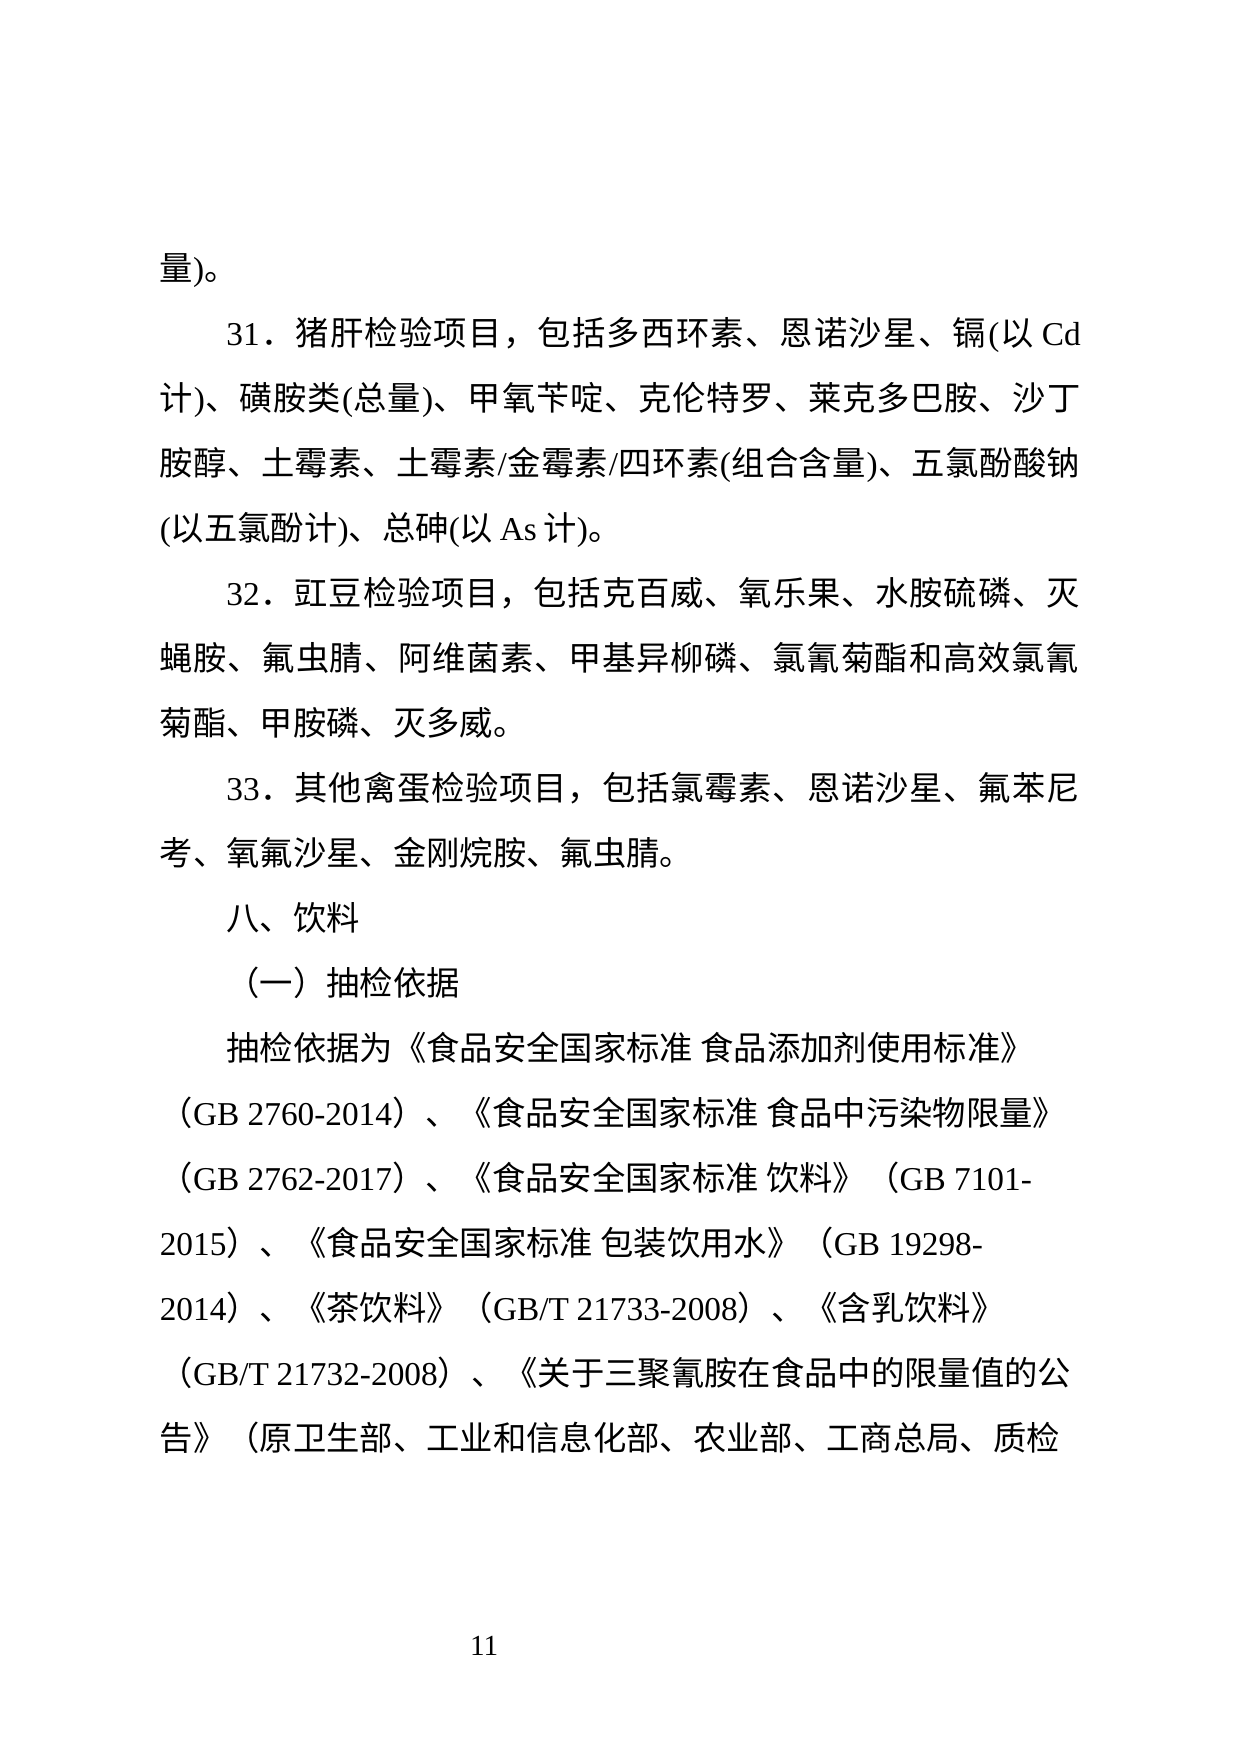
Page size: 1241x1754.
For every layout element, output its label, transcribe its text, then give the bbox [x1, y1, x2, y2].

text 32．豇豆检验项目，包括克百威、氧乐果、水胺硫磷、灭蝇胺、氟虫腈、阿维菌素、甲基异柳磷、氯氰菊酯和高效氯氰菊酯、甲胺磷、灭多威。 [159, 558, 1081, 753]
text 33．其他禽蛋检验项目，包括氯霉素、恩诺沙星、氟苯尼考、氧氟沙星、金刚烷胺、氟虫腈。 [159, 753, 1081, 883]
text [159, 233, 1081, 298]
text （一）抽检依据 [159, 948, 1081, 1013]
text 八、饮料 [159, 883, 1081, 948]
text 抽检依据为《食品安全国家标准 食品添加剂使用标准》 （GB 2760-2014）、《食品安全国家标准 食品中污染物限量》 [159, 1013, 1081, 1143]
text 31．猪肝检验项目，包括多西环素、恩诺沙星、镉(以Cd计)、磺胺类(总量)、甲氧苄啶、克伦特罗、莱克多巴胺、沙丁胺醇、土霉素、土霉素/金霉素/四环素(组合含量)、五氯酚酸钠(以五氯酚计)、总砷(以As计)。 [159, 298, 1081, 558]
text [159, 1143, 1081, 1468]
